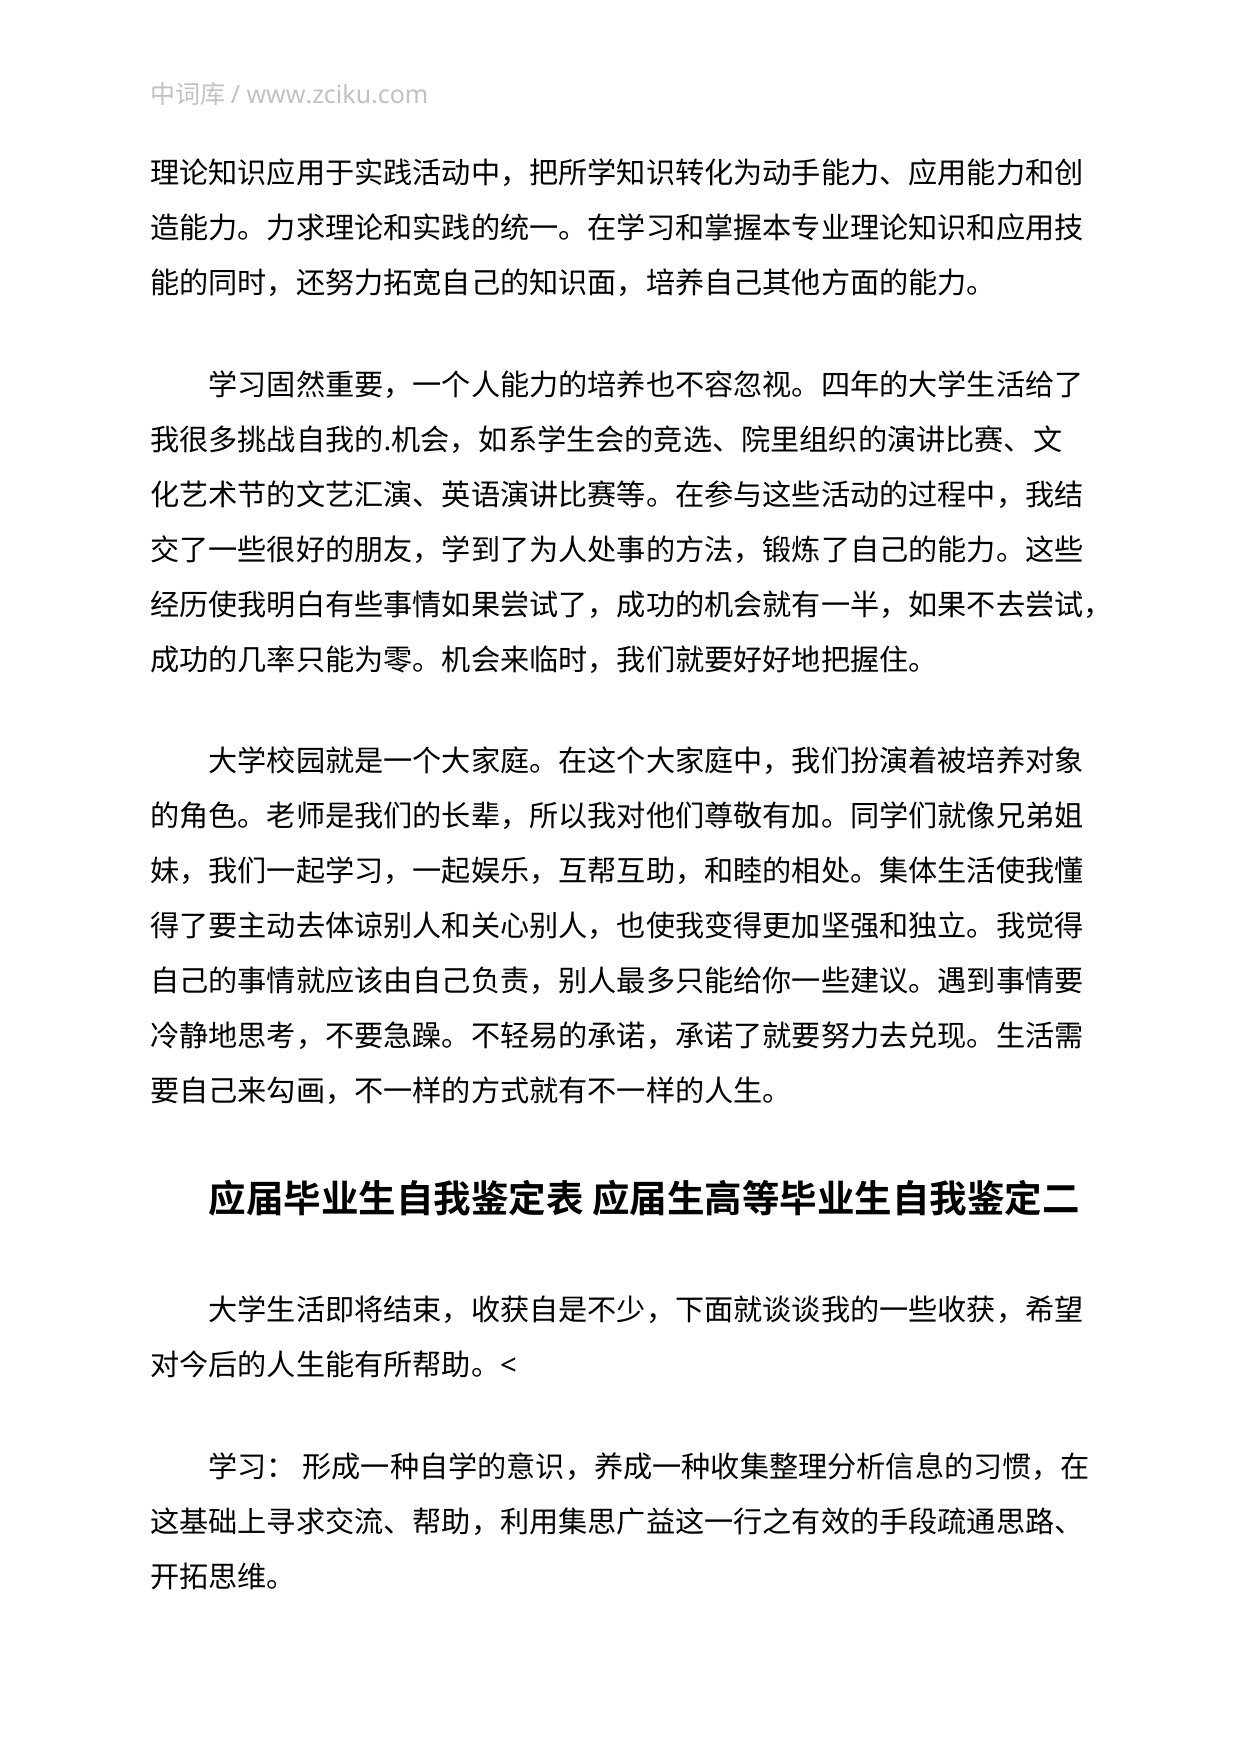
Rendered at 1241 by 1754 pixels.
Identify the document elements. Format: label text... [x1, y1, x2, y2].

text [150, 150, 1090, 302]
text 学习固然重要，一个人能力的培养也不容忽视。四年的大学生活给了我很多挑战自我的.机会，如系学生会的竞选、院里组织的演讲比赛、文化艺术节的文艺汇演、英语演讲比赛等。在参与这些活动的过程中，我结交了一些很好的朋友，学到了为人处事的方法，锻炼了自己的能力。这些经历使我明白有些事情如果尝试了，成功的机会就有一半，如果不去尝试，成功的几率只能为零。机会来临时，我们就要好好地把握住。 [150, 362, 1090, 678]
text 大学校园就是一个大家庭。在这个大家庭中，我们扮演着被培养对象的角色。老师是我们的长辈，所以我对他们尊敬有加。同学们就像兄弟姐妹，我们一起学习，一起娱乐，互帮互助，和睦的相处。集体生活使我懂得了要主动去体谅别人和关心别人，也使我变得更加坚强和独立。我觉得自己的事情就应该由自己负责，别人最多只能给你一些建议。遇到事情要冷静地思考，不要急躁。不轻易的承诺，承诺了就要努力去兑现。生活需要自己来勾画，不一样的方式就有不一样的人生。 [150, 738, 1090, 1109]
text 应届毕业生自我鉴定表 应届生高等毕业生自我鉴定二 [150, 1169, 1090, 1223]
text 大学生活即将结束，收获自是不少，下面就谈谈我的一些收获，希望对今后的人生能有所帮助。< [150, 1286, 1090, 1384]
text 学习： 形成一种自学的意识，养成一种收集整理分析信息的习惯，在这基础上寻求交流、帮助，利用集思广益这一行之有效的手段疏通思路、开拓思维。 [150, 1443, 1090, 1595]
